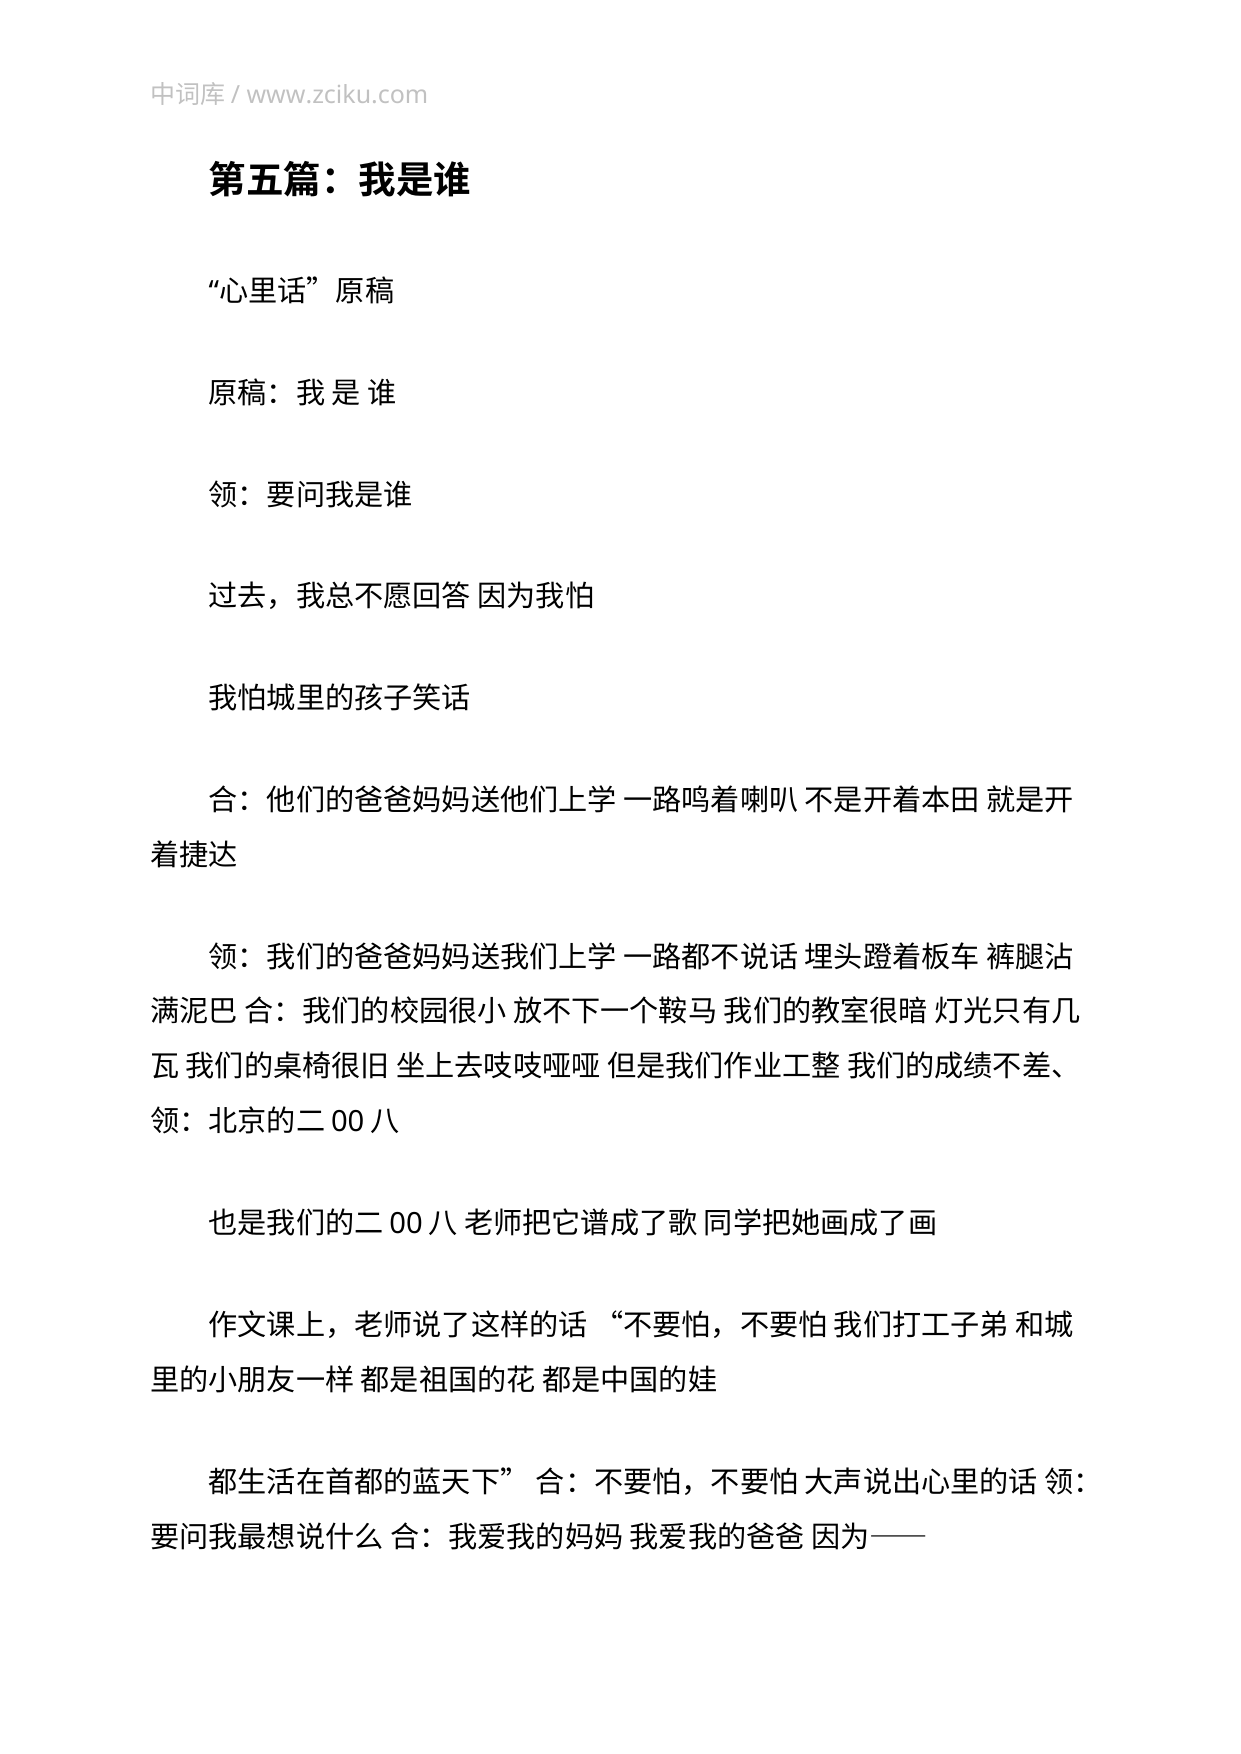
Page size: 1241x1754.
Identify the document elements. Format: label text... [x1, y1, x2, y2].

text 过去，我总不愿回答 因为我怕 [150, 573, 1090, 615]
text 作文课上，老师说了这样的话 “不要怕，不要怕 我们打工子弟 和城里的小朋友一样 都是祖国的花 都是中国的娃 [150, 1302, 1090, 1399]
text 也是我们的二00八 老师把它谱成了歌 同学把她画成了画 [150, 1200, 1090, 1242]
text “心里话”原稿 [150, 267, 1090, 310]
text 合：他们的爸爸妈妈送他们上学 一路鸣着喇叭 不是开着本田 就是开着捷达 [150, 776, 1090, 874]
text 原稿：我 是 谁 [150, 369, 1090, 412]
text 第五篇：我是谁 [150, 150, 1090, 204]
text 领：要问我是谁 [150, 471, 1090, 513]
text 都生活在首都的蓝天下” 合：不要怕，不要怕 大声说出心里的话 领：要问我最想说什么 合：我爱我的妈妈 我爱我的爸爸 因为—— [150, 1458, 1090, 1556]
text 领：我们的爸爸妈妈送我们上学 一路都不说话 埋头蹬着板车 裤腿沾满泥巴 合：我们的校园很小 放不下一个鞍马 我们的教室很暗 灯光只有几瓦 我们的桌椅很旧 坐上去吱吱哑哑 但是我们作业工整 我们的成绩不差、领：北京的二00八 [150, 933, 1090, 1140]
text 我怕城里的孩子笑话 [150, 675, 1090, 717]
